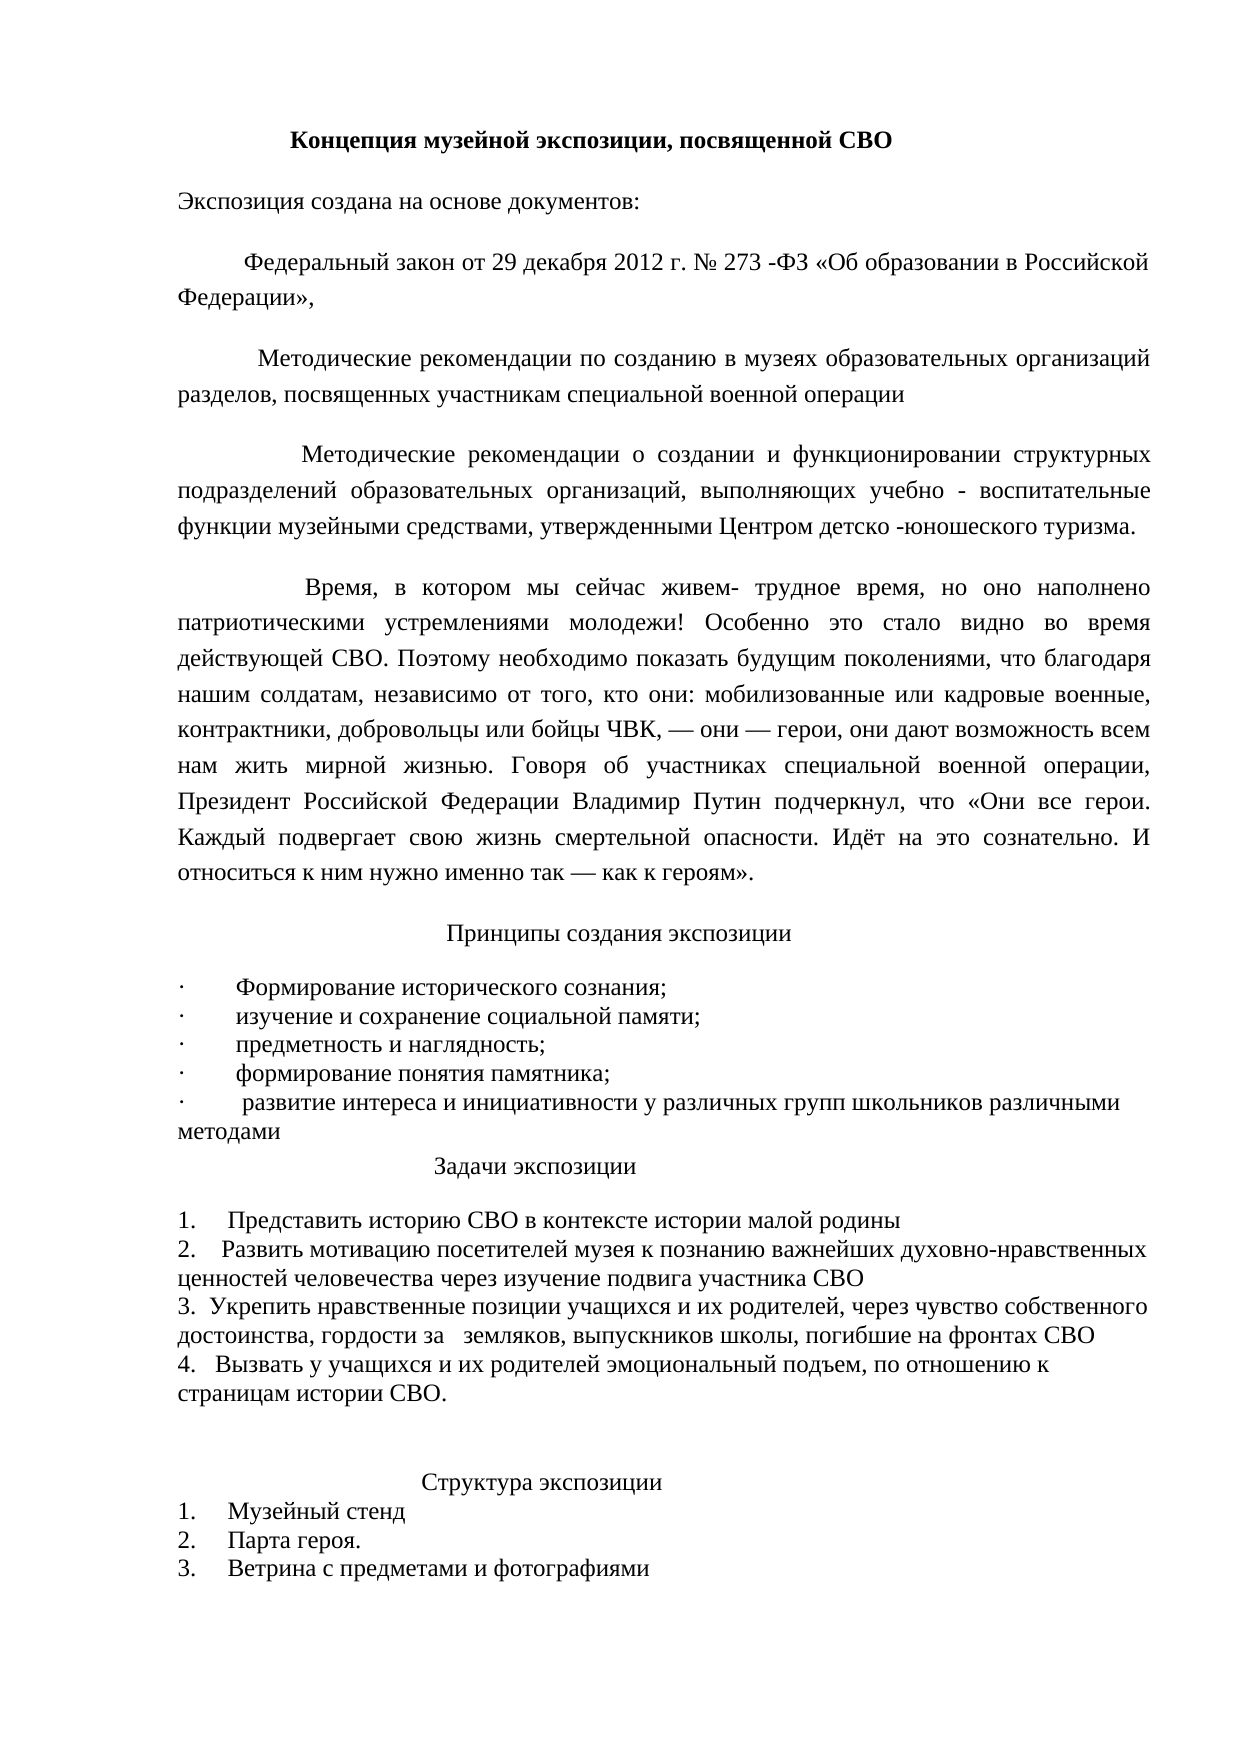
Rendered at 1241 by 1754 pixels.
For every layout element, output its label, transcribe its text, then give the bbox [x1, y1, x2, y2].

text · Формирование исторического сознания; [177, 972, 1152, 1001]
text Концепция музейной экспозиции, посвященной СВО [177, 118, 1152, 154]
text · предметность и наглядность; [177, 1029, 1152, 1058]
text 1. Представить историю СВО в контексте истории малой родины [177, 1205, 1152, 1234]
text Экспозиция создана на основе документов: [177, 179, 1152, 214]
text Методические рекомендации по созданию в музеях образовательных организаций разделов, посвященных участникам специальной военной операции [177, 336, 1152, 407]
text · изучение и сохранение социальной памяти; [177, 1001, 1152, 1029]
text Принципы создания экспозиции [177, 911, 1152, 947]
text · формирование понятия памятника; [177, 1058, 1152, 1087]
text 2. Развить мотивацию посетителей музея к познанию важнейших духовно-нравственных ценностей человечества через изучение подвига участника СВО [177, 1234, 1152, 1291]
text 4. Вызвать у учащихся и их родителей эмоциональный подъем, по отношению к страницам истории СВО. [177, 1349, 1152, 1406]
text Структура экспозиции [177, 1467, 1152, 1496]
text 3. Ветрина с предметами и фотографиями [177, 1553, 1152, 1582]
text Время, в котором мы сейчас живем- трудное время, но оно наполнено патриотическими устремлениями молодежи! Особенно это стало видно во время действующей СВО. Поэтому необходимо показать будущим поколениями, что благодаря нашим солдатам, независимо от того, кто они: мобилизованные или кадровые военные, контрактники, добровольцы или бойцы ЧВК, — они — герои, они дают возможность всем нам жить мирной жизнью. Говоря об участниках специальной военной операции, Президент Российской Федерации Владимир Путин подчеркнул, что «Они все герои. Каждый подвергает свою жизнь смертельной опасности. Идёт на это сознательно. И относиться к ним нужно именно так — как к героям». [177, 565, 1152, 886]
text · развитие интереса и инициативности у различных групп школьников различными методами [177, 1087, 1152, 1144]
text Задачи экспозиции [177, 1144, 1152, 1180]
text 2. Парта героя. [177, 1525, 1152, 1553]
text Федеральный закон от 29 декабря 2012 г. № 273 -ФЗ «Об образовании в Российской Федерации», [177, 239, 1152, 311]
text 1. Музейный стенд [177, 1496, 1152, 1525]
text Методические рекомендации о создании и функционировании структурных подразделений образовательных организаций, выполняющих учебно - воспитательные функции музейными средствами, утвержденными Центром детско -юношеского туризма. [177, 432, 1152, 540]
text 3. Укрепить нравственные позиции учащихся и их родителей, через чувство собственного достоинства, гордости за земляков, выпускников школы, погибшие на фронтах СВО [177, 1291, 1152, 1349]
